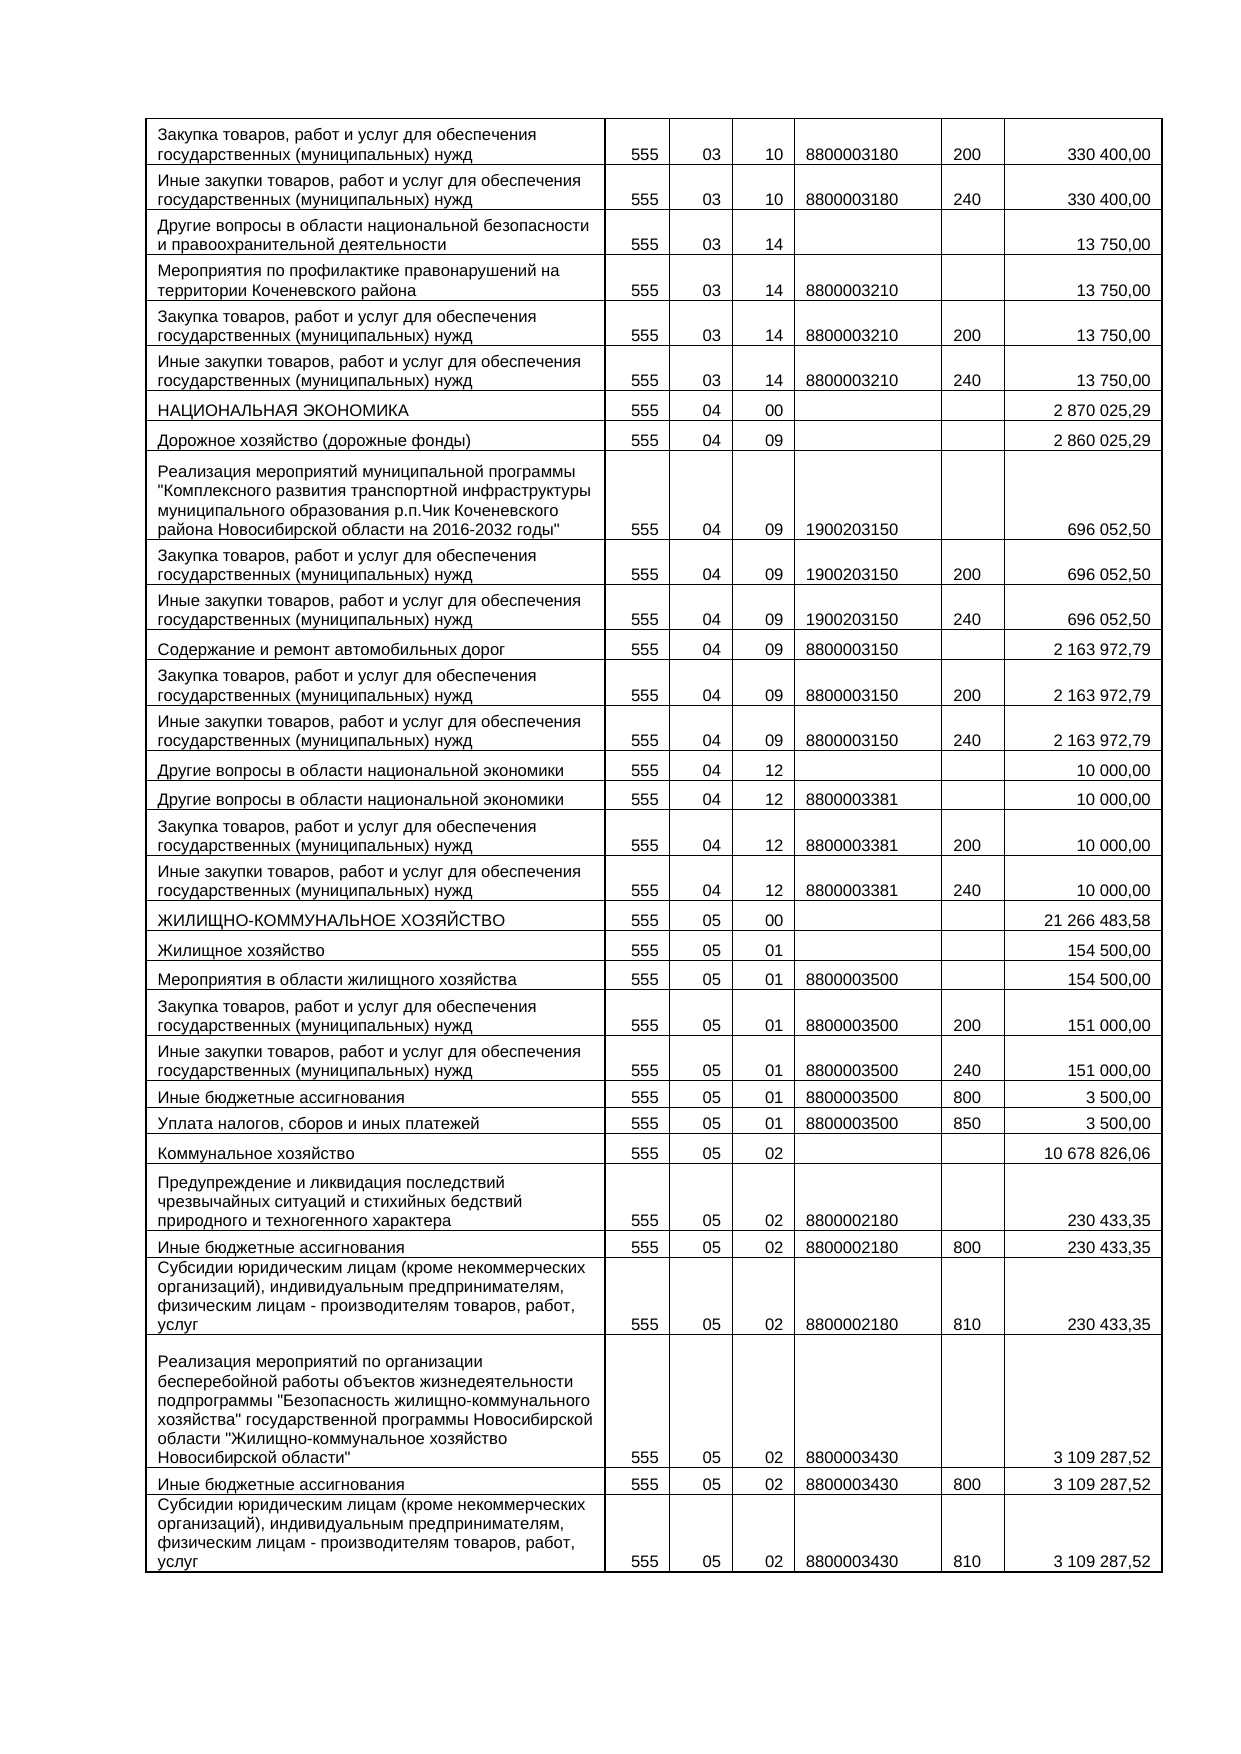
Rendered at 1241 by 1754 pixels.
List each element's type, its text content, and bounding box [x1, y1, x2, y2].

table_cell 02 [733, 1231, 794, 1257]
table_cell 12 [733, 810, 794, 855]
table_cell [942, 961, 1004, 989]
table_cell [942, 781, 1004, 809]
table_cell 12 [733, 856, 794, 900]
table_cell 555 [606, 165, 669, 209]
table_cell 04 [670, 781, 732, 809]
table_cell 13 750,00 [1005, 210, 1161, 254]
table_cell ЖИЛИЩНО-КОММУНАЛЬНОЕ ХОЗЯЙСТВО [147, 901, 604, 930]
table_cell [795, 751, 941, 779]
table_cell 240 [942, 165, 1004, 209]
table_cell 555 [606, 1108, 669, 1133]
table_cell 05 [670, 1231, 732, 1257]
table_cell 09 [733, 585, 794, 629]
table_cell 8800003150 [795, 630, 941, 659]
table_cell 05 [670, 1081, 732, 1107]
table_cell 200 [942, 990, 1004, 1035]
table_cell 10 [733, 165, 794, 209]
table_cell 05 [670, 1258, 732, 1334]
table_cell 02 [733, 1134, 794, 1163]
table_cell 555 [606, 540, 669, 584]
table_cell Жилищное хозяйство [147, 931, 604, 959]
table_cell 04 [670, 421, 732, 450]
table_cell 555 [606, 1036, 669, 1080]
table_cell 240 [942, 585, 1004, 629]
table_cell Иные бюджетные ассигнования [147, 1081, 604, 1107]
table_cell 04 [670, 856, 732, 900]
table_cell Мероприятия по профилактике правонарушений на территории Коченевского района [147, 255, 604, 299]
table_cell 555 [606, 1134, 669, 1163]
table_cell [942, 451, 1004, 539]
table_cell Реализация мероприятий по организации бесперебойной работы объектов жизнедеятельности подпрограммы "Безопасность жилищно-коммунального хозяйства" государственной программы Новосибирской области "Жилищно-коммунальное хозяйство Новосибирской области" [147, 1335, 604, 1467]
table_cell 8800003210 [795, 255, 941, 299]
table_cell 05 [670, 1335, 732, 1467]
table_cell 800 [942, 1468, 1004, 1494]
table_cell [795, 1134, 941, 1163]
table_cell 696 052,50 [1005, 585, 1161, 629]
table_cell [795, 901, 941, 930]
table_cell 8800003180 [795, 119, 941, 163]
table_cell 555 [606, 961, 669, 989]
table_cell 555 [606, 585, 669, 629]
table_cell [942, 931, 1004, 959]
table_cell 8800002180 [795, 1258, 941, 1334]
table_cell 555 [606, 1468, 669, 1494]
table_cell [942, 751, 1004, 779]
table_cell Иные бюджетные ассигнования [147, 1468, 604, 1494]
table_cell 1900203150 [795, 451, 941, 539]
table_cell 14 [733, 255, 794, 299]
table_cell Иные закупки товаров, работ и услуг для обеспечения государственных (муниципальных) нужд [147, 856, 604, 900]
table_cell Коммунальное хозяйство [147, 1134, 604, 1163]
table_cell 330 400,00 [1005, 119, 1161, 163]
table_cell 8800003500 [795, 1036, 941, 1080]
table_cell 01 [733, 1108, 794, 1133]
table_cell 03 [670, 346, 732, 390]
table_cell 555 [606, 1335, 669, 1467]
table_cell 1900203150 [795, 540, 941, 584]
table_cell 555 [606, 751, 669, 779]
table_cell 555 [606, 810, 669, 855]
table_cell 14 [733, 210, 794, 254]
table_cell Мероприятия в области жилищного хозяйства [147, 961, 604, 989]
table_cell [942, 391, 1004, 420]
table_cell 05 [670, 990, 732, 1035]
table_cell 04 [670, 585, 732, 629]
table_cell 03 [670, 301, 732, 345]
table_cell 13 750,00 [1005, 301, 1161, 345]
table_cell 8800003500 [795, 1081, 941, 1107]
table_cell Закупка товаров, работ и услуг для обеспечения государственных (муниципальных) нужд [147, 810, 604, 855]
table_cell 05 [670, 1495, 732, 1571]
table_cell [942, 1134, 1004, 1163]
table_cell 13 750,00 [1005, 346, 1161, 390]
table_cell [795, 210, 941, 254]
table_cell [942, 255, 1004, 299]
table_cell Иные бюджетные ассигнования [147, 1231, 604, 1257]
table_cell 555 [606, 210, 669, 254]
table_cell 09 [733, 421, 794, 450]
table_cell Иные закупки товаров, работ и услуг для обеспечения государственных (муниципальных) нужд [147, 346, 604, 390]
table_cell 555 [606, 1495, 669, 1571]
table_cell 21 266 483,58 [1005, 901, 1161, 930]
table_cell Содержание и ремонт автомобильных дорог [147, 630, 604, 659]
table_cell Иные закупки товаров, работ и услуг для обеспечения государственных (муниципальных) нужд [147, 1036, 604, 1080]
table_cell 151 000,00 [1005, 1036, 1161, 1080]
table_cell 14 [733, 346, 794, 390]
table_cell 8800003430 [795, 1335, 941, 1467]
table_cell [942, 1335, 1004, 1467]
table_cell 8800003430 [795, 1495, 941, 1571]
table_cell 154 500,00 [1005, 931, 1161, 959]
table_cell 555 [606, 901, 669, 930]
table_cell 800 [942, 1231, 1004, 1257]
table_cell Уплата налогов, сборов и иных платежей [147, 1108, 604, 1133]
table_cell 02 [733, 1495, 794, 1571]
table_cell [795, 391, 941, 420]
table_cell [942, 630, 1004, 659]
table_cell 05 [670, 961, 732, 989]
table_cell 8800003180 [795, 165, 941, 209]
table_cell 555 [606, 660, 669, 704]
table_cell 02 [733, 1258, 794, 1334]
table_cell 3 109 287,52 [1005, 1335, 1161, 1467]
table_cell 04 [670, 810, 732, 855]
table_cell 555 [606, 421, 669, 450]
table_cell 555 [606, 1258, 669, 1334]
table_cell [942, 1164, 1004, 1230]
table_cell 2 163 972,79 [1005, 706, 1161, 750]
table_cell 555 [606, 255, 669, 299]
table_cell 230 433,35 [1005, 1164, 1161, 1230]
table_cell 8800002180 [795, 1164, 941, 1230]
table_cell Предупреждение и ликвидация последствий чрезвычайных ситуаций и стихийных бедствий природного и техногенного характера [147, 1164, 604, 1230]
table_cell 04 [670, 391, 732, 420]
table_cell Иные закупки товаров, работ и услуг для обеспечения государственных (муниципальных) нужд [147, 165, 604, 209]
table_cell 05 [670, 1036, 732, 1080]
table_cell Другие вопросы в области национальной экономики [147, 781, 604, 809]
table_cell 555 [606, 1231, 669, 1257]
table_cell 04 [670, 630, 732, 659]
table_cell 555 [606, 990, 669, 1035]
table_cell 2 163 972,79 [1005, 630, 1161, 659]
table_cell 2 860 025,29 [1005, 421, 1161, 450]
table_cell 8800003381 [795, 781, 941, 809]
table_cell Закупка товаров, работ и услуг для обеспечения государственных (муниципальных) нужд [147, 301, 604, 345]
table_cell 05 [670, 1134, 732, 1163]
table_cell 13 750,00 [1005, 255, 1161, 299]
table_cell 2 870 025,29 [1005, 391, 1161, 420]
table_cell 555 [606, 301, 669, 345]
table_cell 10 [733, 119, 794, 163]
table_cell Закупка товаров, работ и услуг для обеспечения государственных (муниципальных) нужд [147, 540, 604, 584]
table_cell 850 [942, 1108, 1004, 1133]
table_cell НАЦИОНАЛЬНАЯ ЭКОНОМИКА [147, 391, 604, 420]
table_cell 555 [606, 346, 669, 390]
table_cell 8800003500 [795, 990, 941, 1035]
table_cell 05 [670, 931, 732, 959]
table_cell 230 433,35 [1005, 1231, 1161, 1257]
table_cell 330 400,00 [1005, 165, 1161, 209]
table_cell 03 [670, 255, 732, 299]
table_cell 8800003500 [795, 961, 941, 989]
table_cell 8800003381 [795, 856, 941, 900]
table_cell 555 [606, 451, 669, 539]
table_cell 3 109 287,52 [1005, 1495, 1161, 1571]
table_cell 8800003150 [795, 706, 941, 750]
table_cell 555 [606, 856, 669, 900]
table_cell 03 [670, 119, 732, 163]
table_cell 200 [942, 810, 1004, 855]
table_cell 555 [606, 931, 669, 959]
table_cell Другие вопросы в области национальной безопасности и правоохранительной деятельности [147, 210, 604, 254]
table_cell [795, 421, 941, 450]
table_cell 10 000,00 [1005, 751, 1161, 779]
table_cell 01 [733, 931, 794, 959]
table_cell 200 [942, 540, 1004, 584]
table_cell 01 [733, 990, 794, 1035]
table_cell 01 [733, 1036, 794, 1080]
table_cell [942, 901, 1004, 930]
table_cell Закупка товаров, работ и услуг для обеспечения государственных (муниципальных) нужд [147, 119, 604, 163]
table_cell 12 [733, 781, 794, 809]
table_cell [795, 931, 941, 959]
table_cell 10 000,00 [1005, 856, 1161, 900]
table_cell 8800003430 [795, 1468, 941, 1494]
table_cell [942, 210, 1004, 254]
table_cell 04 [670, 451, 732, 539]
table_cell 03 [670, 165, 732, 209]
table_cell 555 [606, 119, 669, 163]
table_cell 01 [733, 1081, 794, 1107]
table_cell 09 [733, 630, 794, 659]
table_cell 09 [733, 706, 794, 750]
table_cell 10 000,00 [1005, 810, 1161, 855]
table_cell 04 [670, 706, 732, 750]
table_cell 02 [733, 1468, 794, 1494]
table_cell 555 [606, 1164, 669, 1230]
table_cell 696 052,50 [1005, 540, 1161, 584]
table_cell 240 [942, 1036, 1004, 1080]
table_cell 12 [733, 751, 794, 779]
table_cell 05 [670, 1108, 732, 1133]
table_cell 800 [942, 1081, 1004, 1107]
table_cell 04 [670, 540, 732, 584]
table_cell 10 000,00 [1005, 781, 1161, 809]
table_cell 200 [942, 660, 1004, 704]
table_cell 02 [733, 1335, 794, 1467]
table_cell 230 433,35 [1005, 1258, 1161, 1334]
table_cell 04 [670, 660, 732, 704]
table_cell Дорожное хозяйство (дорожные фонды) [147, 421, 604, 450]
table_cell Иные закупки товаров, работ и услуг для обеспечения государственных (муниципальных) нужд [147, 706, 604, 750]
table_cell 05 [670, 1164, 732, 1230]
table_cell 555 [606, 706, 669, 750]
table_cell Закупка товаров, работ и услуг для обеспечения государственных (муниципальных) нужд [147, 990, 604, 1035]
table_cell 8800003500 [795, 1108, 941, 1133]
table_cell 00 [733, 901, 794, 930]
table_cell 09 [733, 660, 794, 704]
table_cell 09 [733, 451, 794, 539]
table_cell 810 [942, 1258, 1004, 1334]
table_cell 151 000,00 [1005, 990, 1161, 1035]
table_cell 555 [606, 781, 669, 809]
table_cell 05 [670, 901, 732, 930]
table_cell 01 [733, 961, 794, 989]
table_cell 200 [942, 119, 1004, 163]
table_cell 696 052,50 [1005, 451, 1161, 539]
table_cell 02 [733, 1164, 794, 1230]
table_cell 04 [670, 751, 732, 779]
table_cell 05 [670, 1468, 732, 1494]
table_cell 240 [942, 856, 1004, 900]
table_cell 240 [942, 706, 1004, 750]
table_cell 14 [733, 301, 794, 345]
table_cell 3 500,00 [1005, 1081, 1161, 1107]
table_cell 09 [733, 540, 794, 584]
table_cell 810 [942, 1495, 1004, 1571]
table_cell 03 [670, 210, 732, 254]
table_cell 3 500,00 [1005, 1108, 1161, 1133]
table_cell 3 109 287,52 [1005, 1468, 1161, 1494]
table_cell 240 [942, 346, 1004, 390]
table_cell Другие вопросы в области национальной экономики [147, 751, 604, 779]
table_cell 555 [606, 630, 669, 659]
table_cell 2 163 972,79 [1005, 660, 1161, 704]
table_cell 1900203150 [795, 585, 941, 629]
table_cell 555 [606, 391, 669, 420]
table_cell 555 [606, 1081, 669, 1107]
table_cell 154 500,00 [1005, 961, 1161, 989]
table_cell 10 678 826,06 [1005, 1134, 1161, 1163]
table_cell Иные закупки товаров, работ и услуг для обеспечения государственных (муниципальных) нужд [147, 585, 604, 629]
table_cell 200 [942, 301, 1004, 345]
table_cell 8800003381 [795, 810, 941, 855]
table_cell 8800003210 [795, 301, 941, 345]
table_cell Реализация мероприятий муниципальной программы "Комплексного развития транспортной инфраструктуры муниципального образования р.п.Чик Коченевского района Новосибирской области на 2016-2032 годы" [147, 451, 604, 539]
table_cell 8800002180 [795, 1231, 941, 1257]
table_cell 8800003150 [795, 660, 941, 704]
table_cell 8800003210 [795, 346, 941, 390]
table_cell Закупка товаров, работ и услуг для обеспечения государственных (муниципальных) нужд [147, 660, 604, 704]
table_cell 00 [733, 391, 794, 420]
table_cell [942, 421, 1004, 450]
